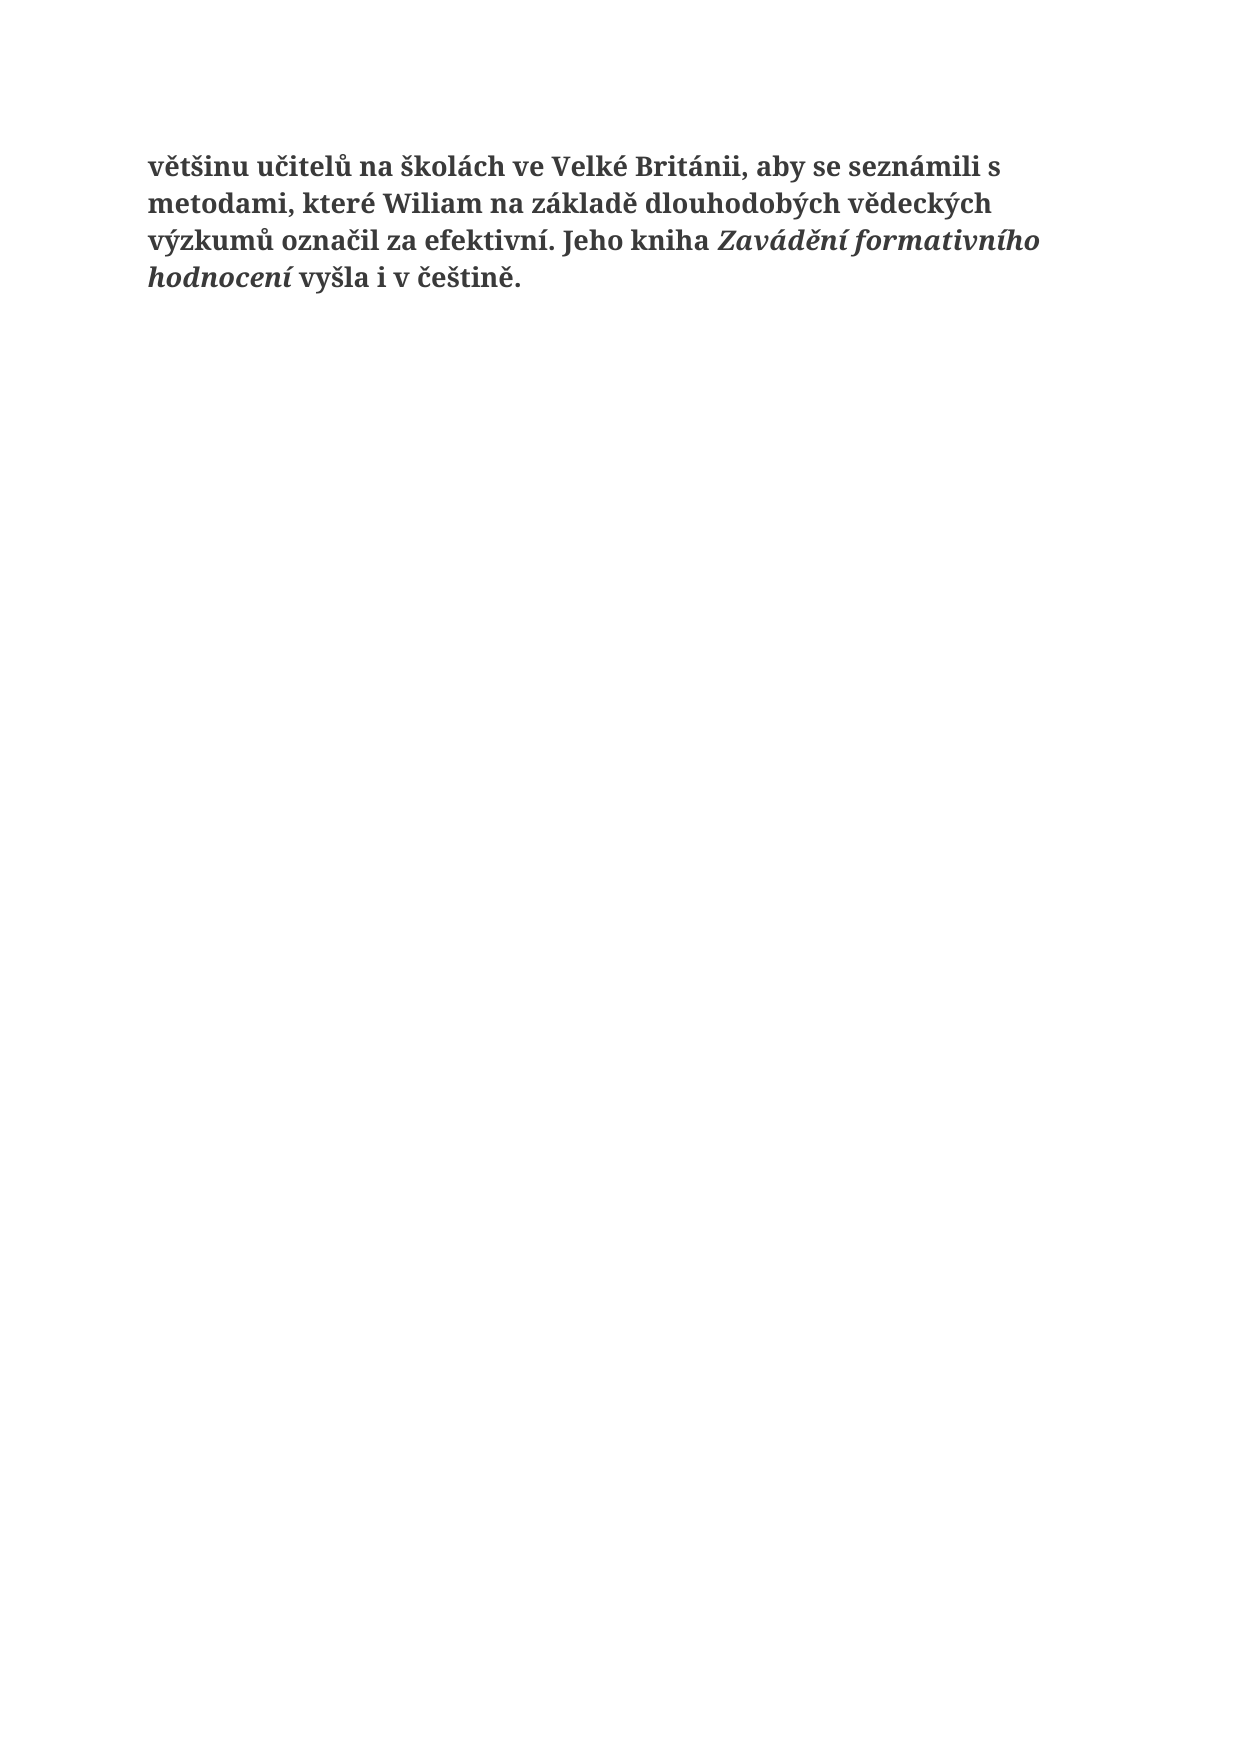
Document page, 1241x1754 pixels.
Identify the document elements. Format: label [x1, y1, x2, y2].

text [148, 148, 1093, 295]
